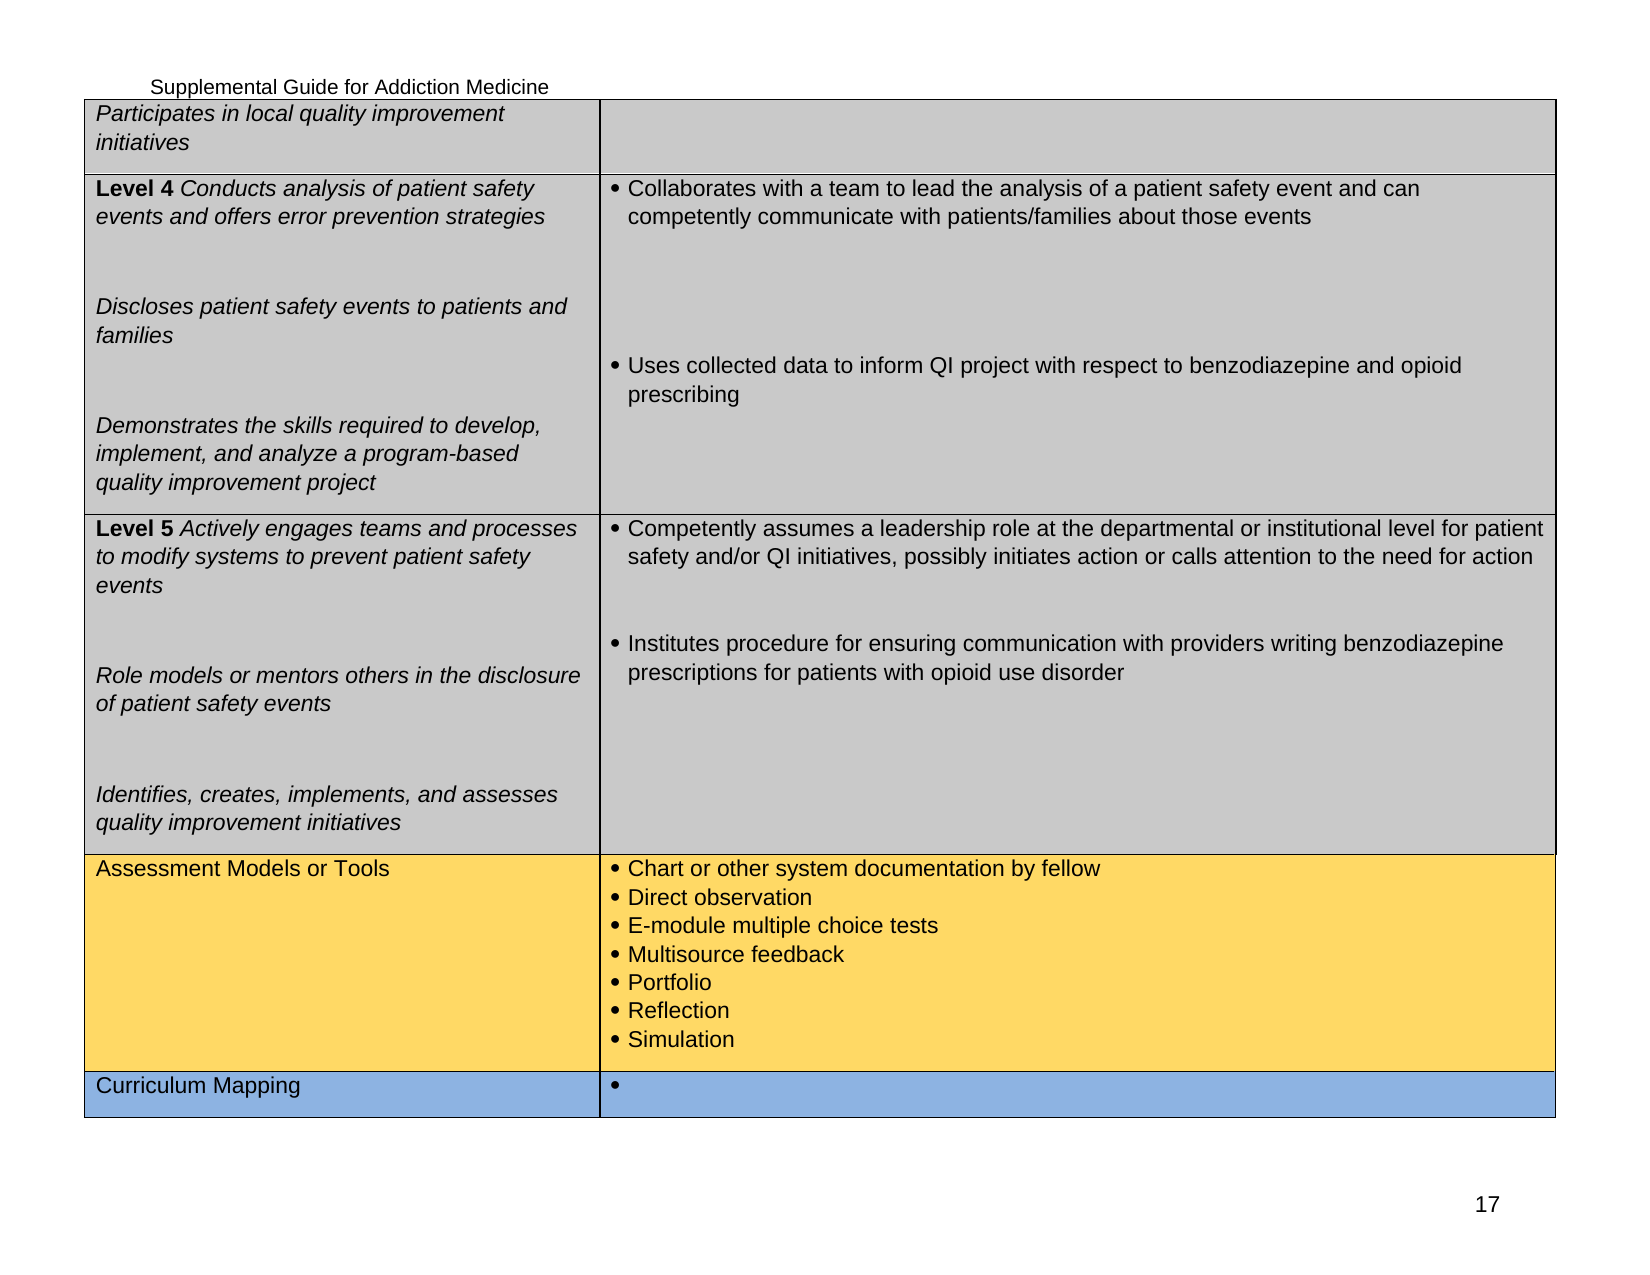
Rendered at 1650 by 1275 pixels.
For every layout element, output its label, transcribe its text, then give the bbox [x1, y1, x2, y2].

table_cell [85, 100, 599, 173]
table_cell Collaborates with a team to lead the analysis of a patient safety event and can competently communicate with patients/families about those events Uses collected data to inform QI project with respect to benzodiazepine and opioid prescribing [601, 175, 1555, 514]
table_cell Competently assumes a leadership role at the departmental or institutional level for patient safety and/or QI initiatives, possibly initiates action or calls attention to the need for action Institutes procedure for ensuring communication with providers writing benzodiazepine prescriptions for patients with opioid use disorder [601, 515, 1555, 854]
table_cell Assessment Models or Tools [85, 855, 599, 1071]
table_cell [601, 100, 1555, 173]
table_cell Level 5 Actively engages teams and processes to modify systems to prevent patient safety events Role models or mentors others in the disclosure of patient safety events Identifies, creates, implements, and assesses quality improvement initiatives [85, 515, 599, 854]
table_cell Chart or other system documentation by fellow Direct observation E-module multiple choice tests Multisource feedback Portfolio Reflection Simulation [601, 854, 1555, 1071]
table_cell [601, 1071, 1555, 1117]
table_cell Level 4 Conducts analysis of patient safety events and offers error prevention strategies Discloses patient safety events to patients and families Demonstrates the skills required to develop, implement, and analyze a program-based quality improvement project [85, 175, 599, 514]
table_cell Curriculum Mapping [85, 1072, 599, 1117]
